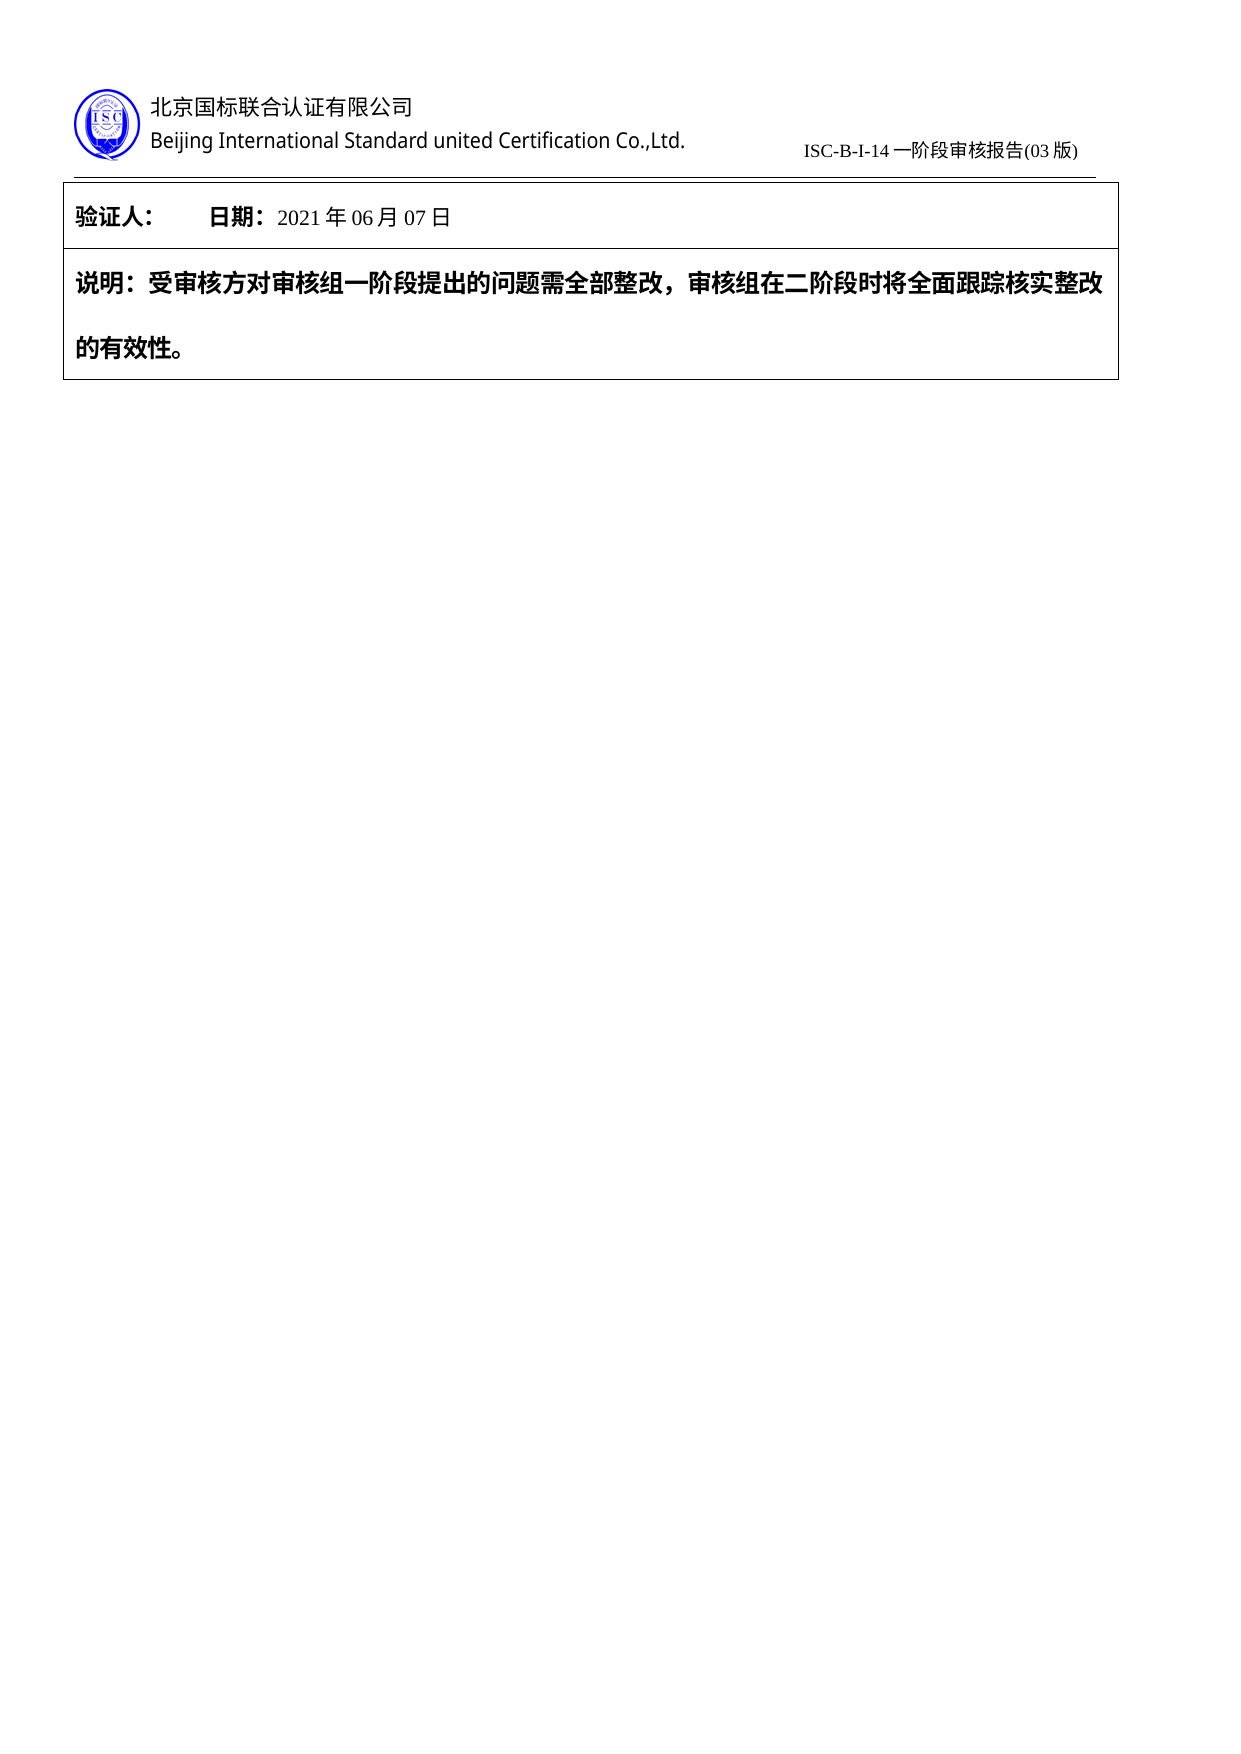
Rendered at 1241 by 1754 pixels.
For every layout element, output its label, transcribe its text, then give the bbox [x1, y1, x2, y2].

table_cell 说明：受审核方对审核组一阶段提出的问题需全部整改，审核组在二阶段时将全面跟踪核实整改的有效性。 [64, 249, 1118, 379]
picture [74, 89, 143, 161]
table_cell 对一阶段现场审核问题整改结果的验证结论及推荐意见： □所有问题全部整改，并符合要求□未按期完成整改□整改后不符合要求，需重新整改. 推荐意见：可进行二阶段审核□需再次安排一阶段审核□不进入二阶段审核 验证人： 日期：2021年06月07日 [64, 183, 1118, 248]
